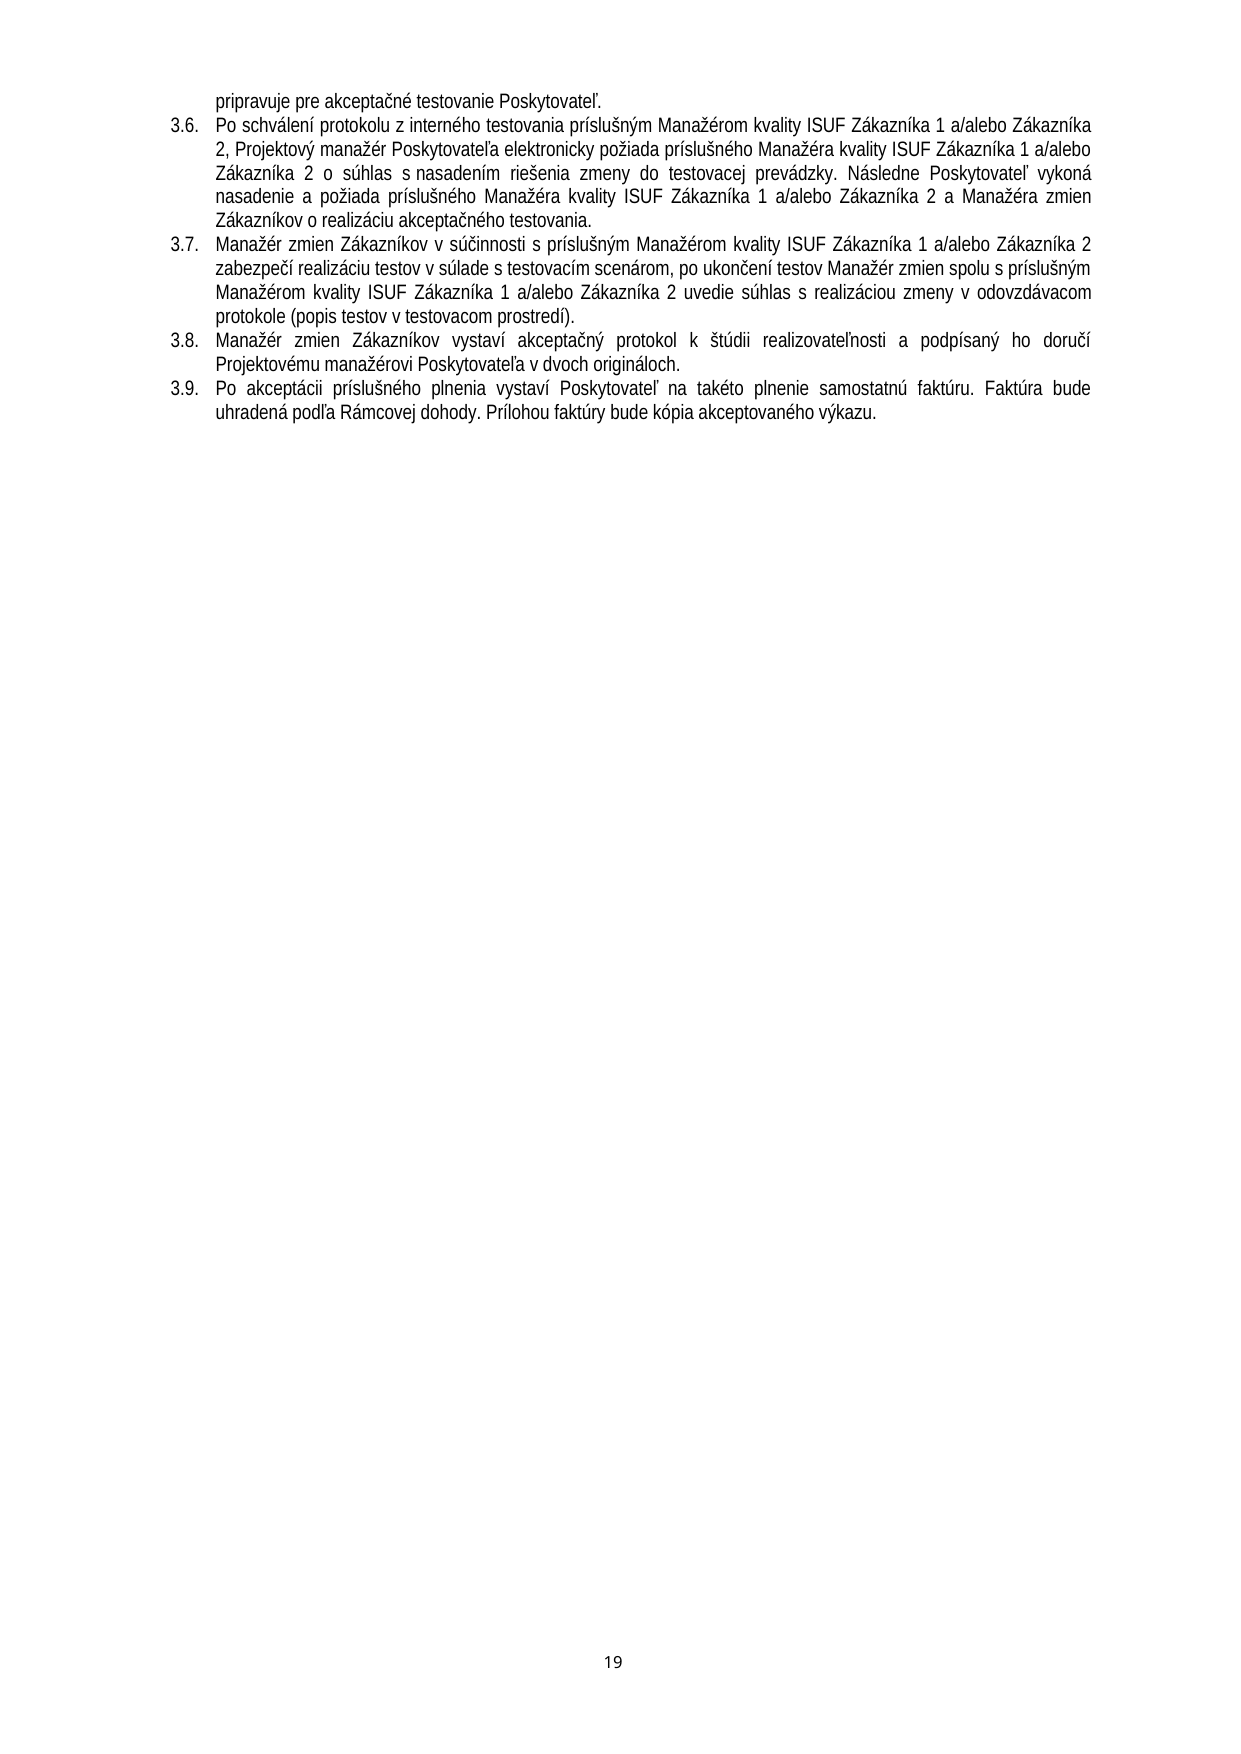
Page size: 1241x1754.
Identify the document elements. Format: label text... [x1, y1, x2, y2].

list Po akceptácii príslušného plnenia vystaví Poskytovateľ na takéto plnenie samostatnú faktúru. Faktúra bude uhradená podľa Rámcovej dohody. Prílohou faktúry bude kópia akceptovaného výkazu. [170, 376, 1093, 424]
list Manažér zmien Zákazníkov vystaví akceptačný protokol k štúdii realizovateľnosti a podpísaný ho doručí Projektovému manažérovi Poskytovateľa v dvoch origináloch. [170, 328, 1093, 376]
list Po schválení protokolu z interného testovania príslušným Manažérom kvality ISUF Zákazníka 1 a/alebo Zákazníka 2, Projektový manažér Poskytovateľa elektronicky požiada príslušného Manažéra kvality ISUF Zákazníka 1 a/alebo Zákazníka 2 o súhlas s nasadením riešenia zmeny do testovacej prevádzky. Následne Poskytovateľ vykoná nasadenie a požiada príslušného Manažéra kvality ISUF Zákazníka 1 a/alebo Zákazníka 2 a Manažéra zmien Zákazníkov o realizáciu akceptačného testovania. [170, 113, 1093, 232]
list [170, 89, 1093, 113]
list Manažér zmien Zákazníkov v súčinnosti s príslušným Manažérom kvality ISUF Zákazníka 1 a/alebo Zákazníka 2 zabezpečí realizáciu testov v súlade s testovacím scenárom, po ukončení testov Manažér zmien spolu s príslušným Manažérom kvality ISUF Zákazníka 1 a/alebo Zákazníka 2 uvedie súhlas s realizáciou zmeny v odovzdávacom protokole (popis testov v testovacom prostredí). [170, 232, 1093, 328]
